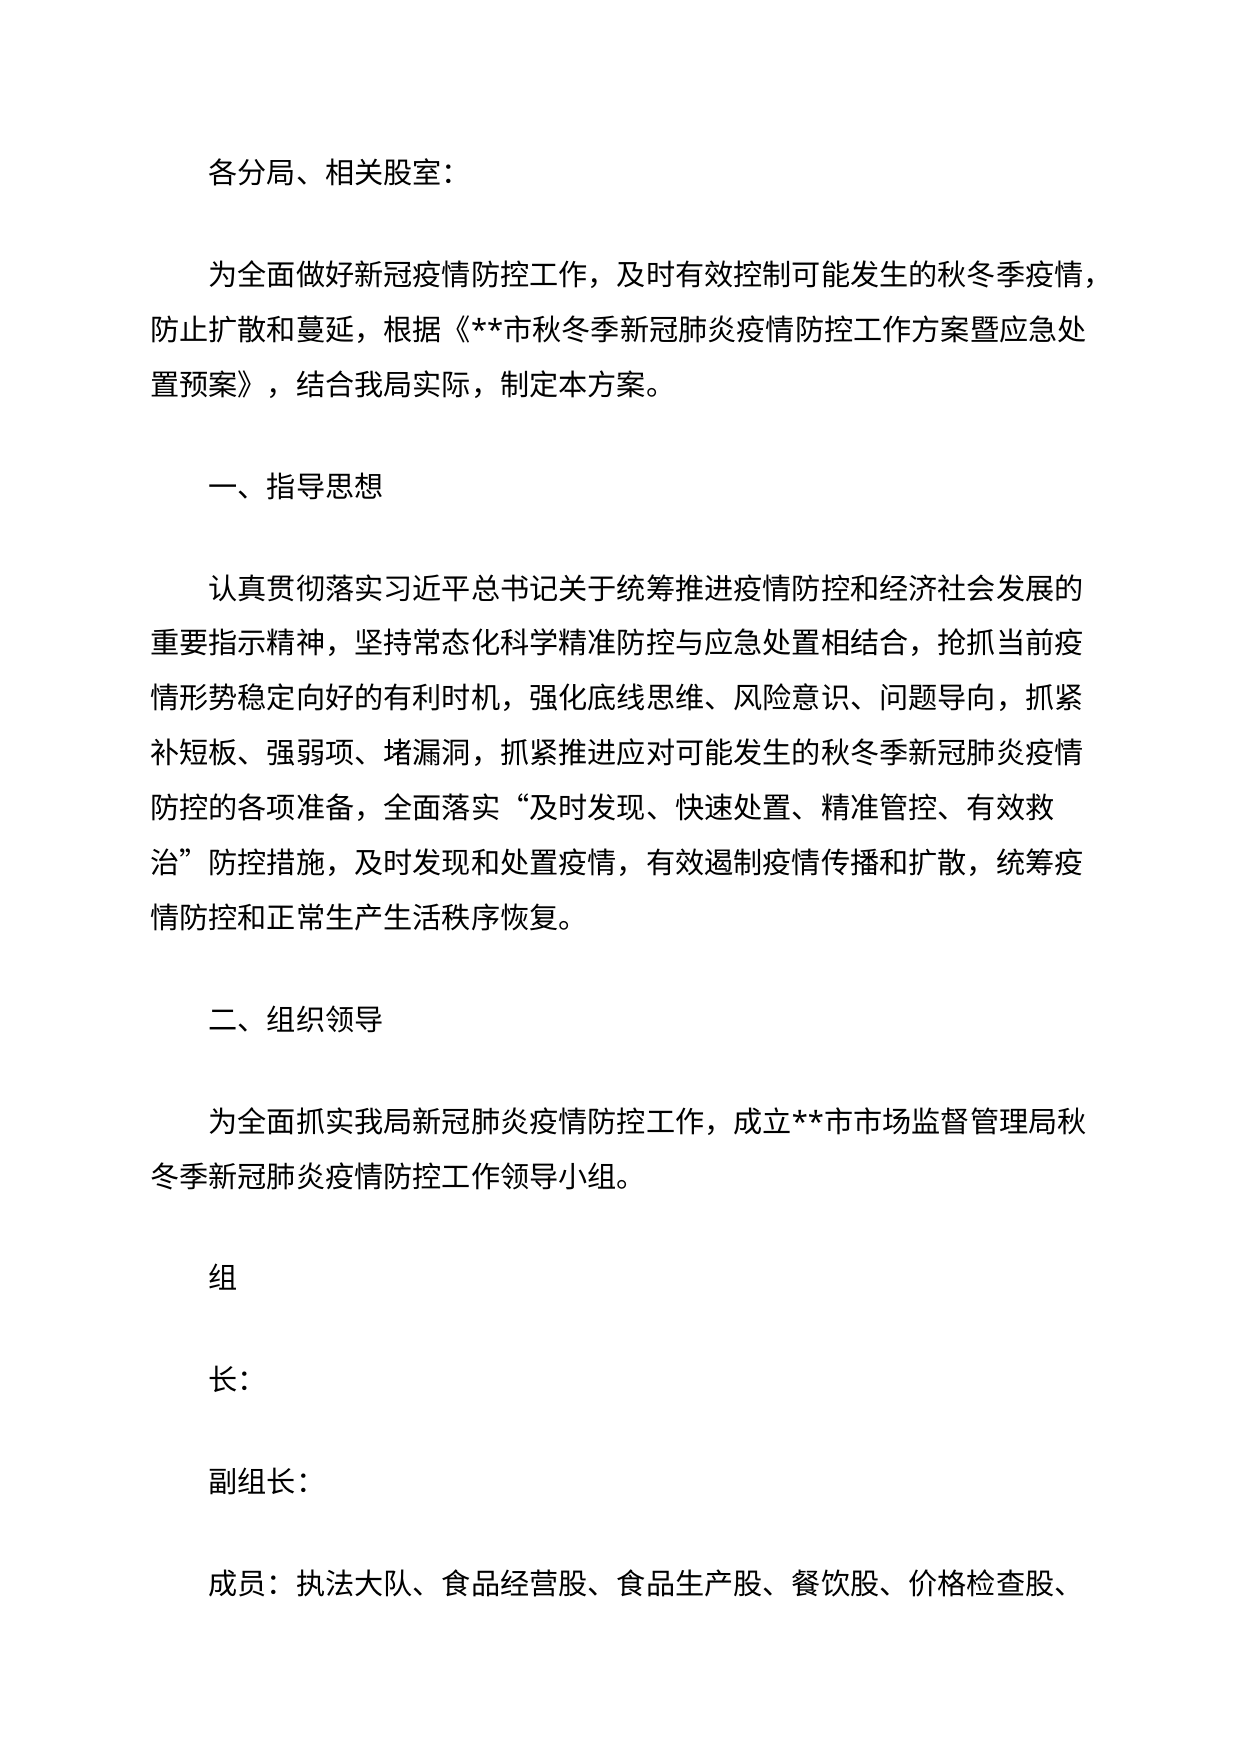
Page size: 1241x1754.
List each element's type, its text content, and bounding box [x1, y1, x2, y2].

text 一、指导思想 [150, 463, 1090, 506]
text 二、组织领导 [150, 996, 1090, 1039]
text 各分局、相关股室： [150, 150, 1090, 192]
text 副组长： [150, 1458, 1090, 1501]
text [150, 1560, 1090, 1602]
text 为全面做好新冠疫情防控工作，及时有效控制可能发生的秋冬季疫情，防止扩散和蔓延，根据《**市秋冬季新冠肺炎疫情防控工作方案暨应急处置预案》，结合我局实际，制定本方案。 [150, 252, 1090, 404]
text 组 [150, 1255, 1090, 1297]
text 长： [150, 1357, 1090, 1399]
text 为全面抓实我局新冠肺炎疫情防控工作，成立**市市场监督管理局秋冬季新冠肺炎疫情防控工作领导小组。 [150, 1098, 1090, 1195]
text 认真贯彻落实习近平总书记关于统筹推进疫情防控和经济社会发展的重要指示精神，坚持常态化科学精准防控与应急处置相结合，抢抓当前疫情形势稳定向好的有利时机，强化底线思维、风险意识、问题导向，抓紧补短板、强弱项、堵漏洞，抓紧推进应对可能发生的秋冬季新冠肺炎疫情防控的各项准备，全面落实“及时发现、快速处置、精准管控、有效救治”防控措施，及时发现和处置疫情，有效遏制疫情传播和扩散，统筹疫情防控和正常生产生活秩序恢复。 [150, 565, 1090, 937]
